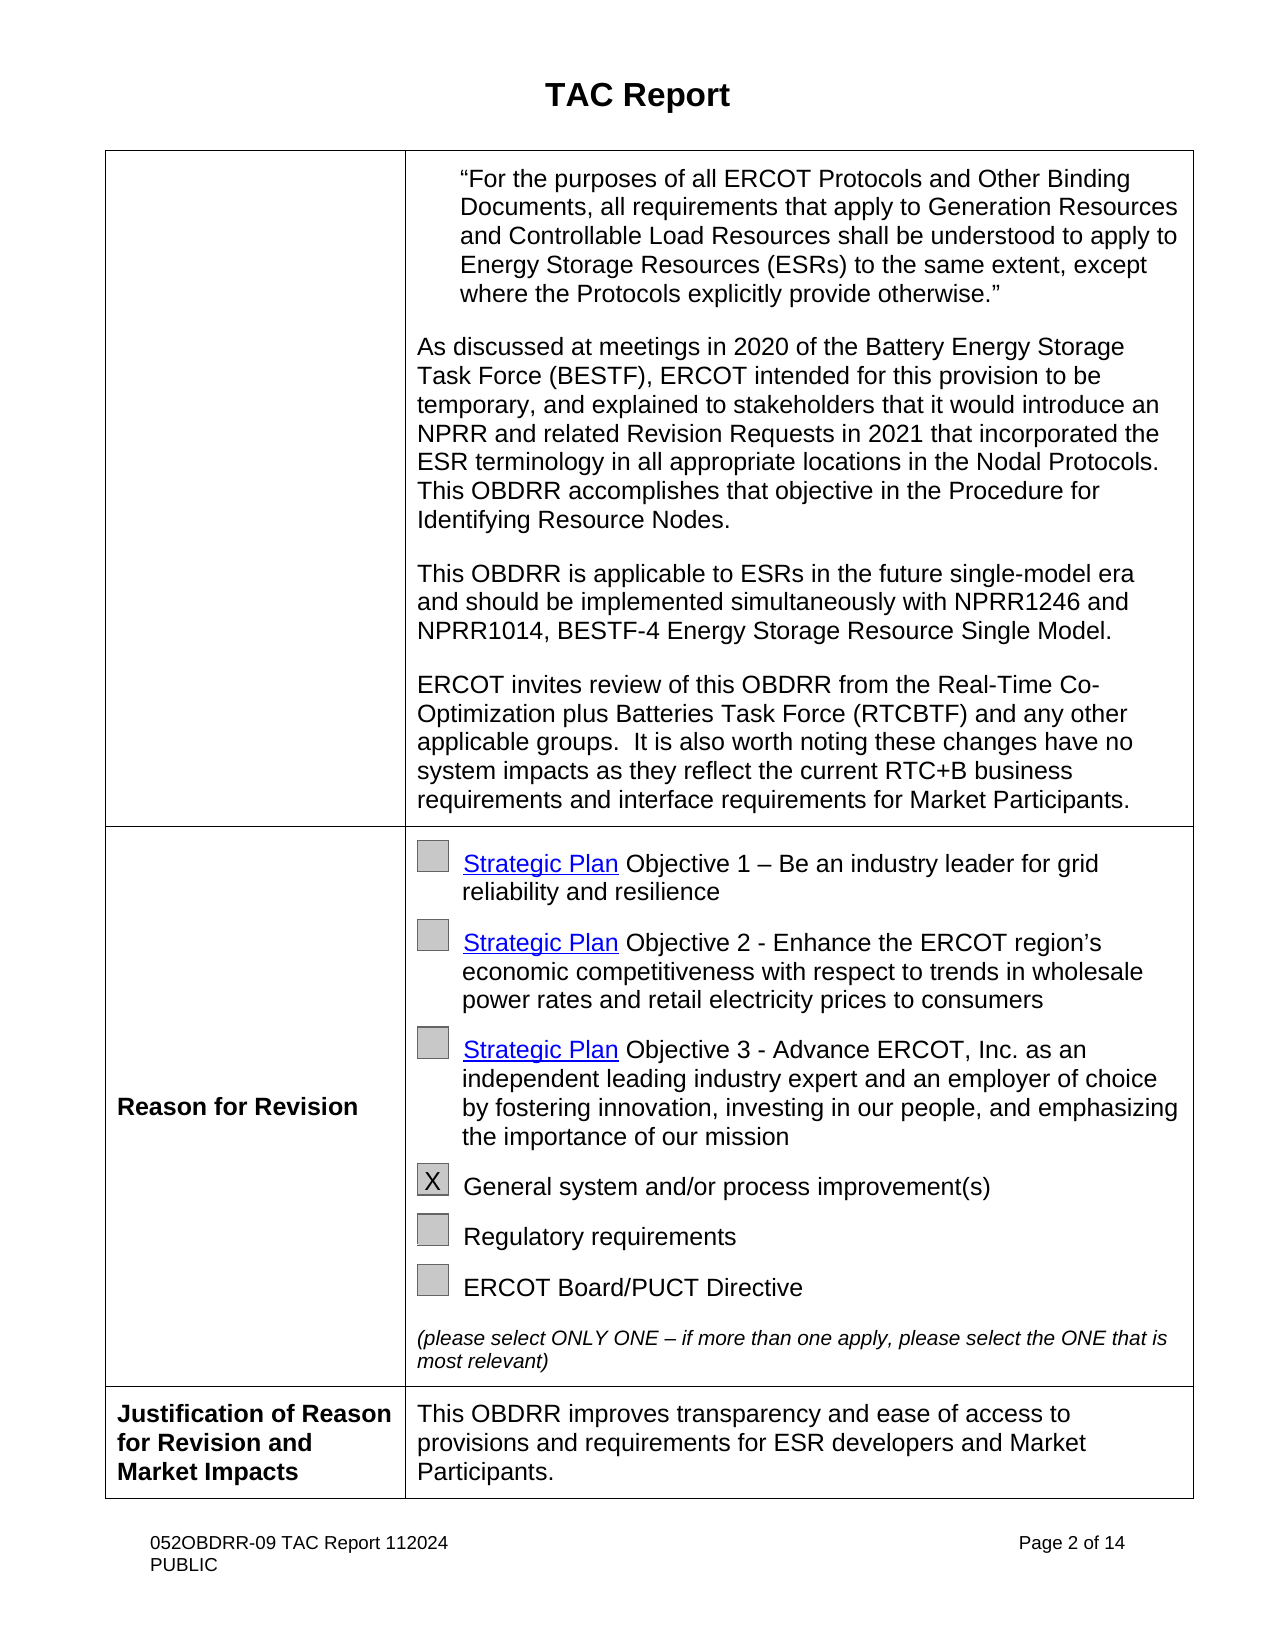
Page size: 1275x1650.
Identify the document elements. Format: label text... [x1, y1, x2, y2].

table_cell Reason for Revision [106, 827, 405, 1386]
table_cell This OBDRR improves transparency and ease of access to provisions and requirements for ESR developers and Market Participants. [406, 1387, 1193, 1498]
table_cell Strategic Plan Objective 1 – Be an industry leader for grid reliability and resilience Strategic Plan Objective 2 - Enhance the ERCOT region’s economic competitiveness with respect to trends in wholesale power rates and retail electricity prices to consumers Strategic Plan Objective 3 - Advance ERCOT, Inc. as an independent leading industry expert and an employer of choice by fostering innovation, investing in our people, and emphasizing the importance of our mission General system and/or process improvement(s) Regulatory requirements ERCOT Board/PUCT Directive (please select ONLY ONE – if more than one apply, please select the ONE that is most relevant) [406, 827, 1193, 1386]
table_cell Justification of Reason for Revision and Market Impacts [106, 1387, 405, 1498]
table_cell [406, 151, 1193, 826]
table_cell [106, 151, 405, 826]
